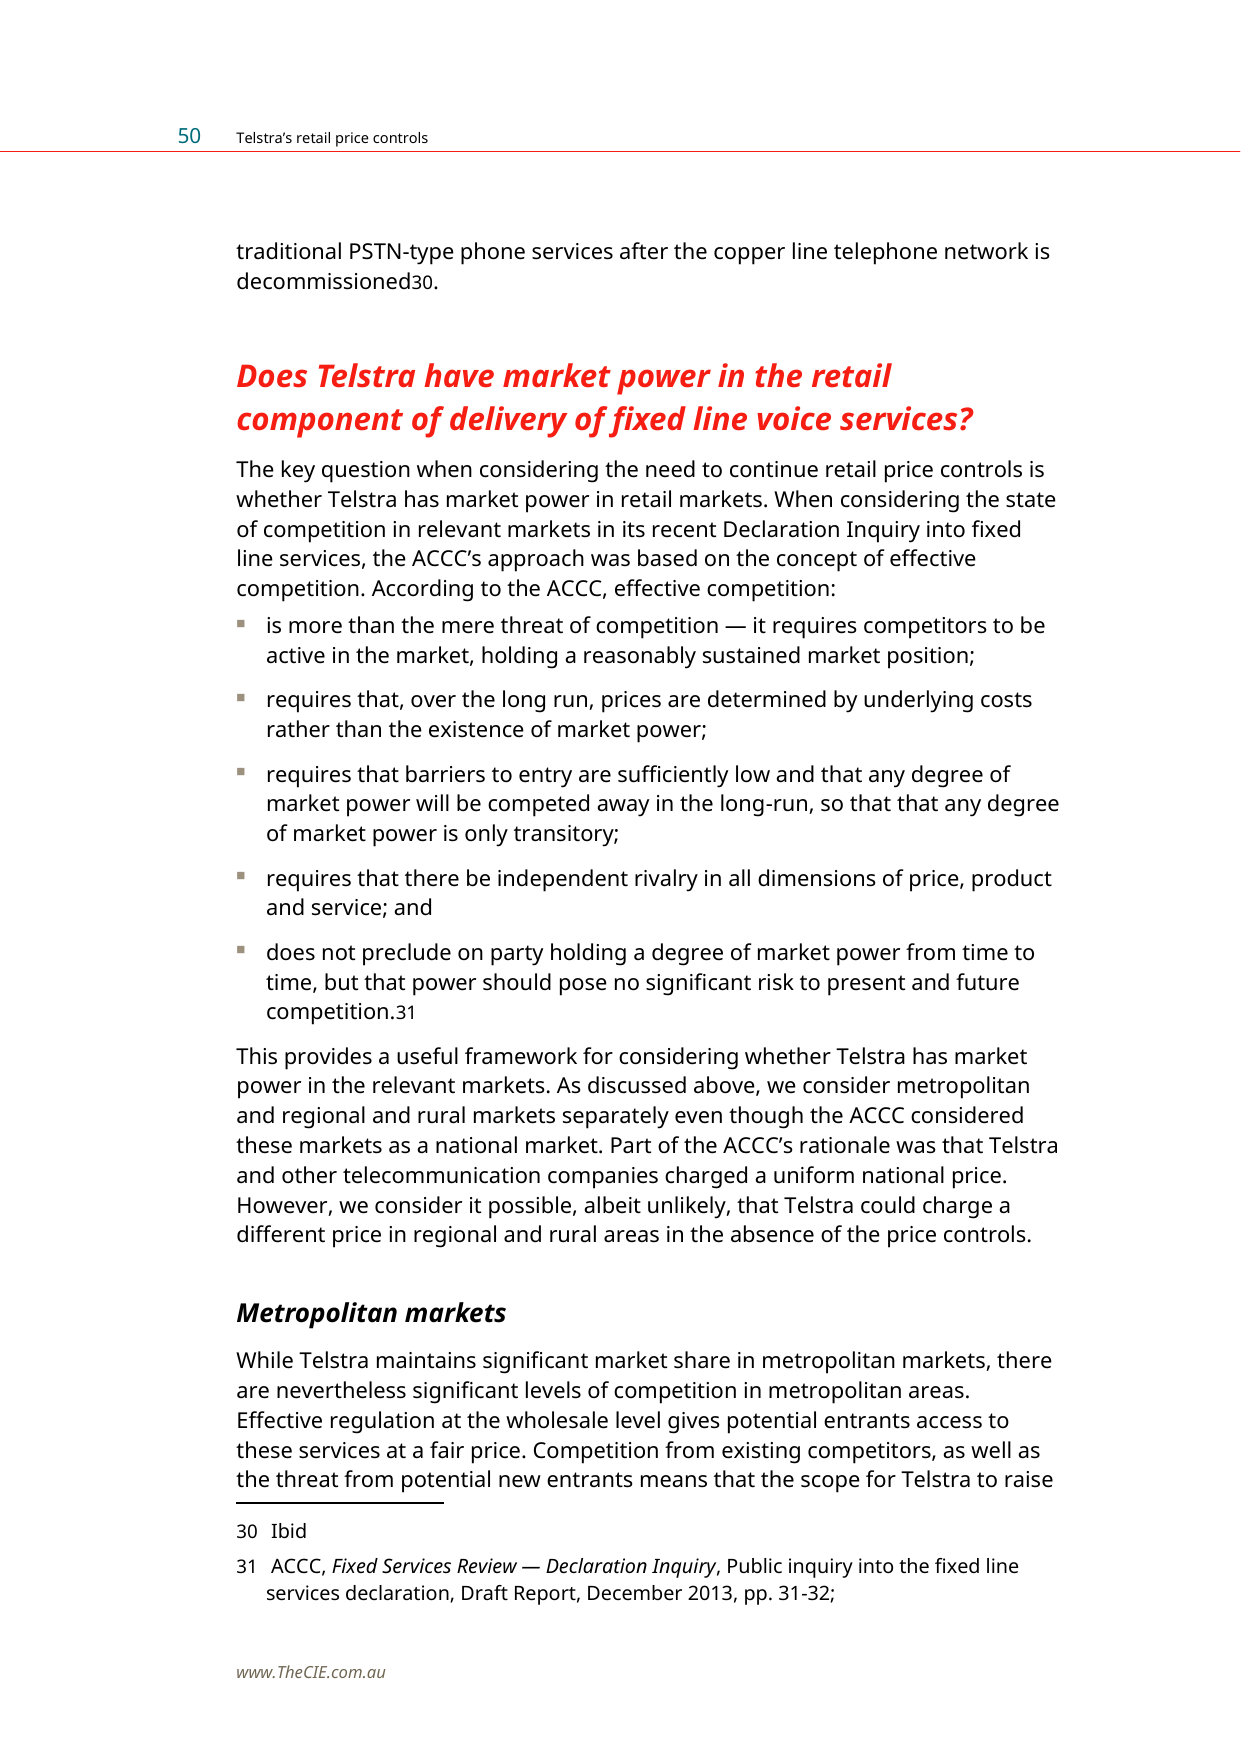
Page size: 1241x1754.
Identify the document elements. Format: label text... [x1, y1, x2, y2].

text This provides a useful framework for considering whether Telstra has market power in the relevant markets. As discussed above, we consider metropolitan and regional and rural markets separately even though the ACCC considered these markets as a national market. Part of the ACCC’s rationale was that Telstra and other telecommunication companies charged a uniform national price. However, we consider it possible, albeit unlikely, that Telstra could charge a different price in regional and rural areas in the absence of the price controls. [236, 1041, 1063, 1249]
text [236, 1345, 1063, 1494]
subtitle Metropolitan markets [236, 1295, 1063, 1331]
list does not preclude on party holding a degree of market power from time to time, but that power should pose no significant risk to present and future competition. [236, 937, 1063, 1026]
list requires that barriers to entry are sufficiently low and that any degree of market power will be competed away in the long-run, so that that any degree of market power is only transitory; [236, 759, 1063, 848]
list is more than the mere threat of competition — it requires competitors to be active in the market, holding a reasonably sustained market position; [236, 610, 1063, 670]
subtitle Does Telstra have market power in the retail component of delivery of fixed line voice services? [236, 354, 1063, 439]
list requires that, over the long run, prices are determined by underlying costs rather than the existence of market power; [236, 684, 1063, 744]
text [236, 236, 1063, 296]
text The key question when considering the need to continue retail price controls is whether Telstra has market power in retail markets. When considering the state of competition in relevant markets in its recent Declaration Inquiry into fixed line services, the ACCC’s approach was based on the concept of effective competition. According to the ACCC, effective competition: [236, 454, 1063, 603]
list requires that there be independent rivalry in all dimensions of price, product and service; and [236, 863, 1063, 922]
